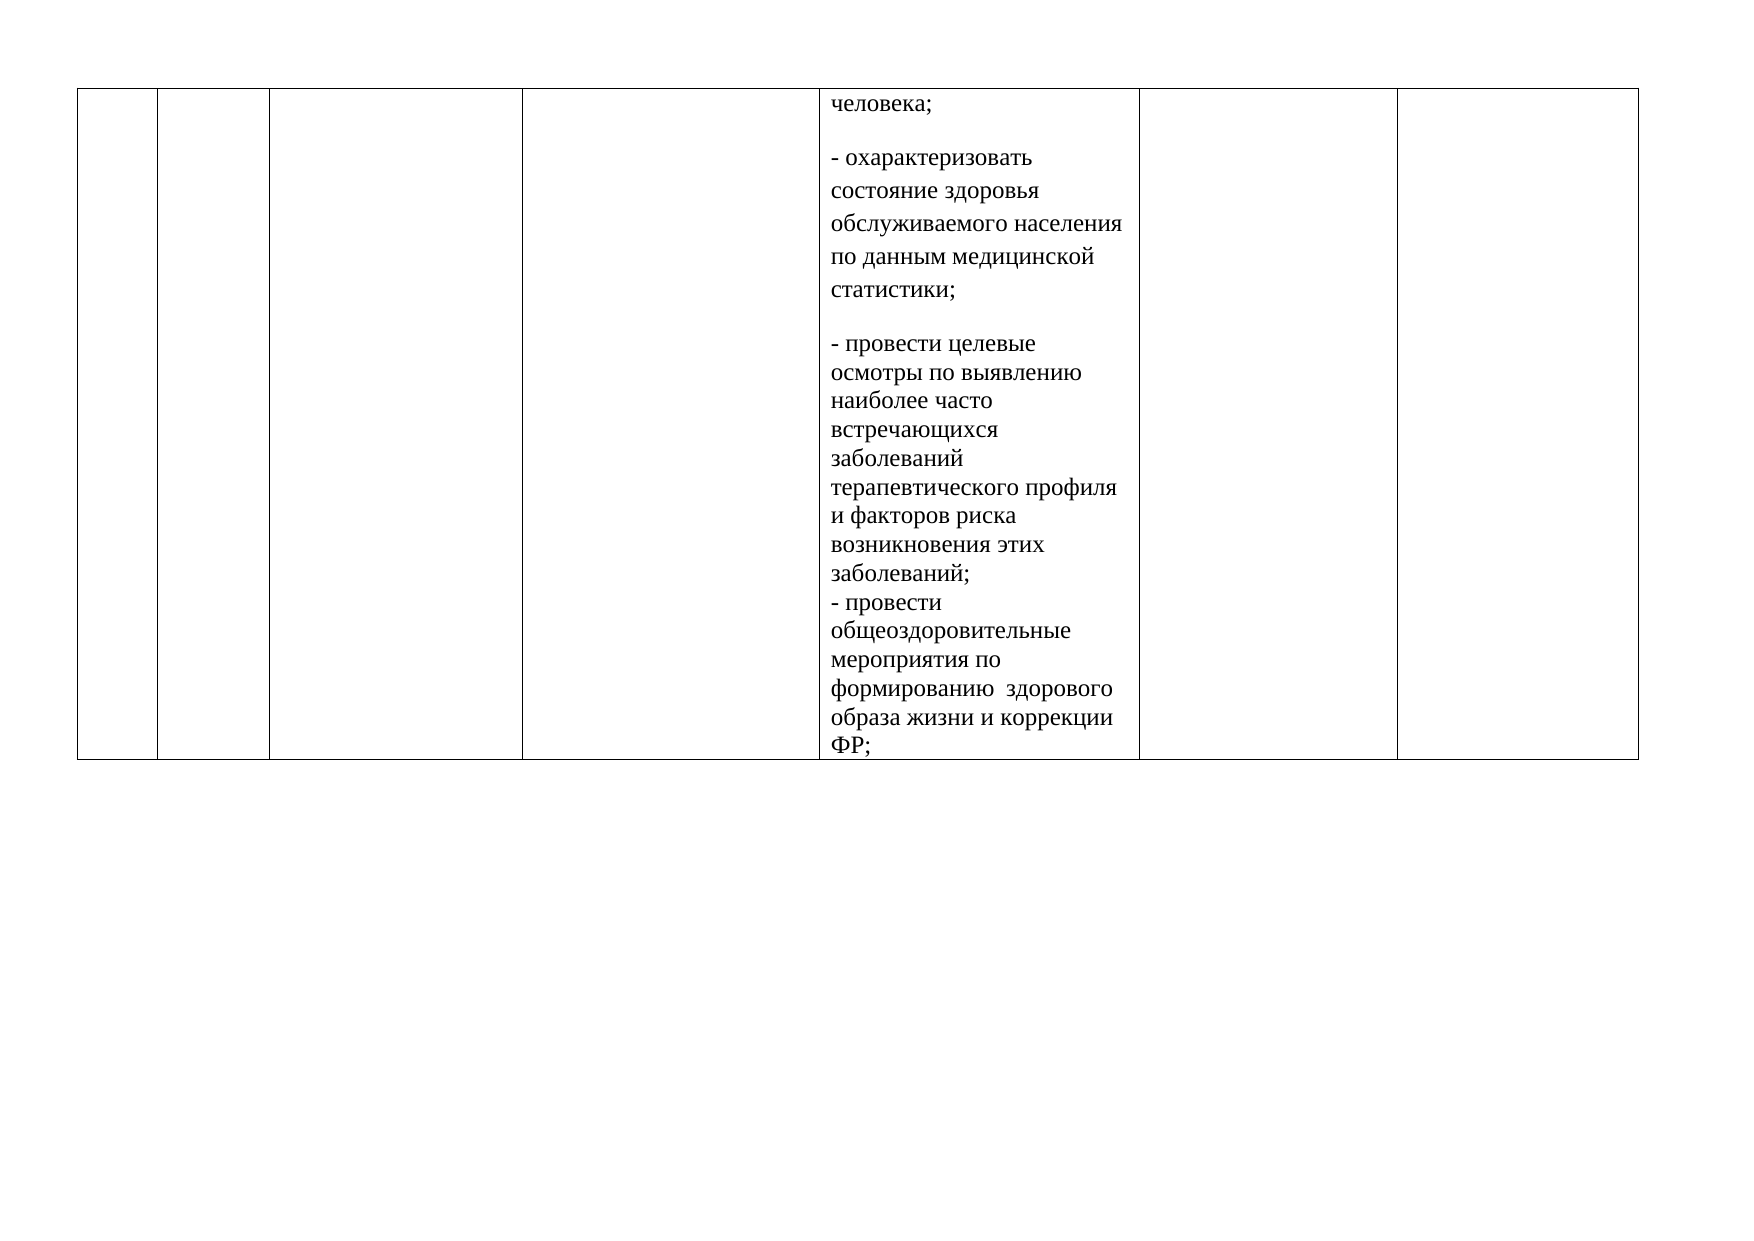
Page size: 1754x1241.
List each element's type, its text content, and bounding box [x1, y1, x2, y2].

table_header [1398, 89, 1638, 759]
table_header [270, 89, 522, 759]
table_header [78, 89, 157, 759]
table_header [1140, 89, 1397, 759]
table_header [523, 89, 819, 759]
table_header [158, 89, 269, 759]
table_header человека; охарактеризовать состояние здоровья обслуживаемого населения по данным медицинской статистики; провести целевые осмотры по выявлению наиболее часто встречающихся заболеваний терапевтического профиля и факторов риска возникновения этих заболеваний; провести общеоздоровительные мероприятия по формированию здорового образа жизни и коррекции ФР; [820, 89, 1139, 759]
